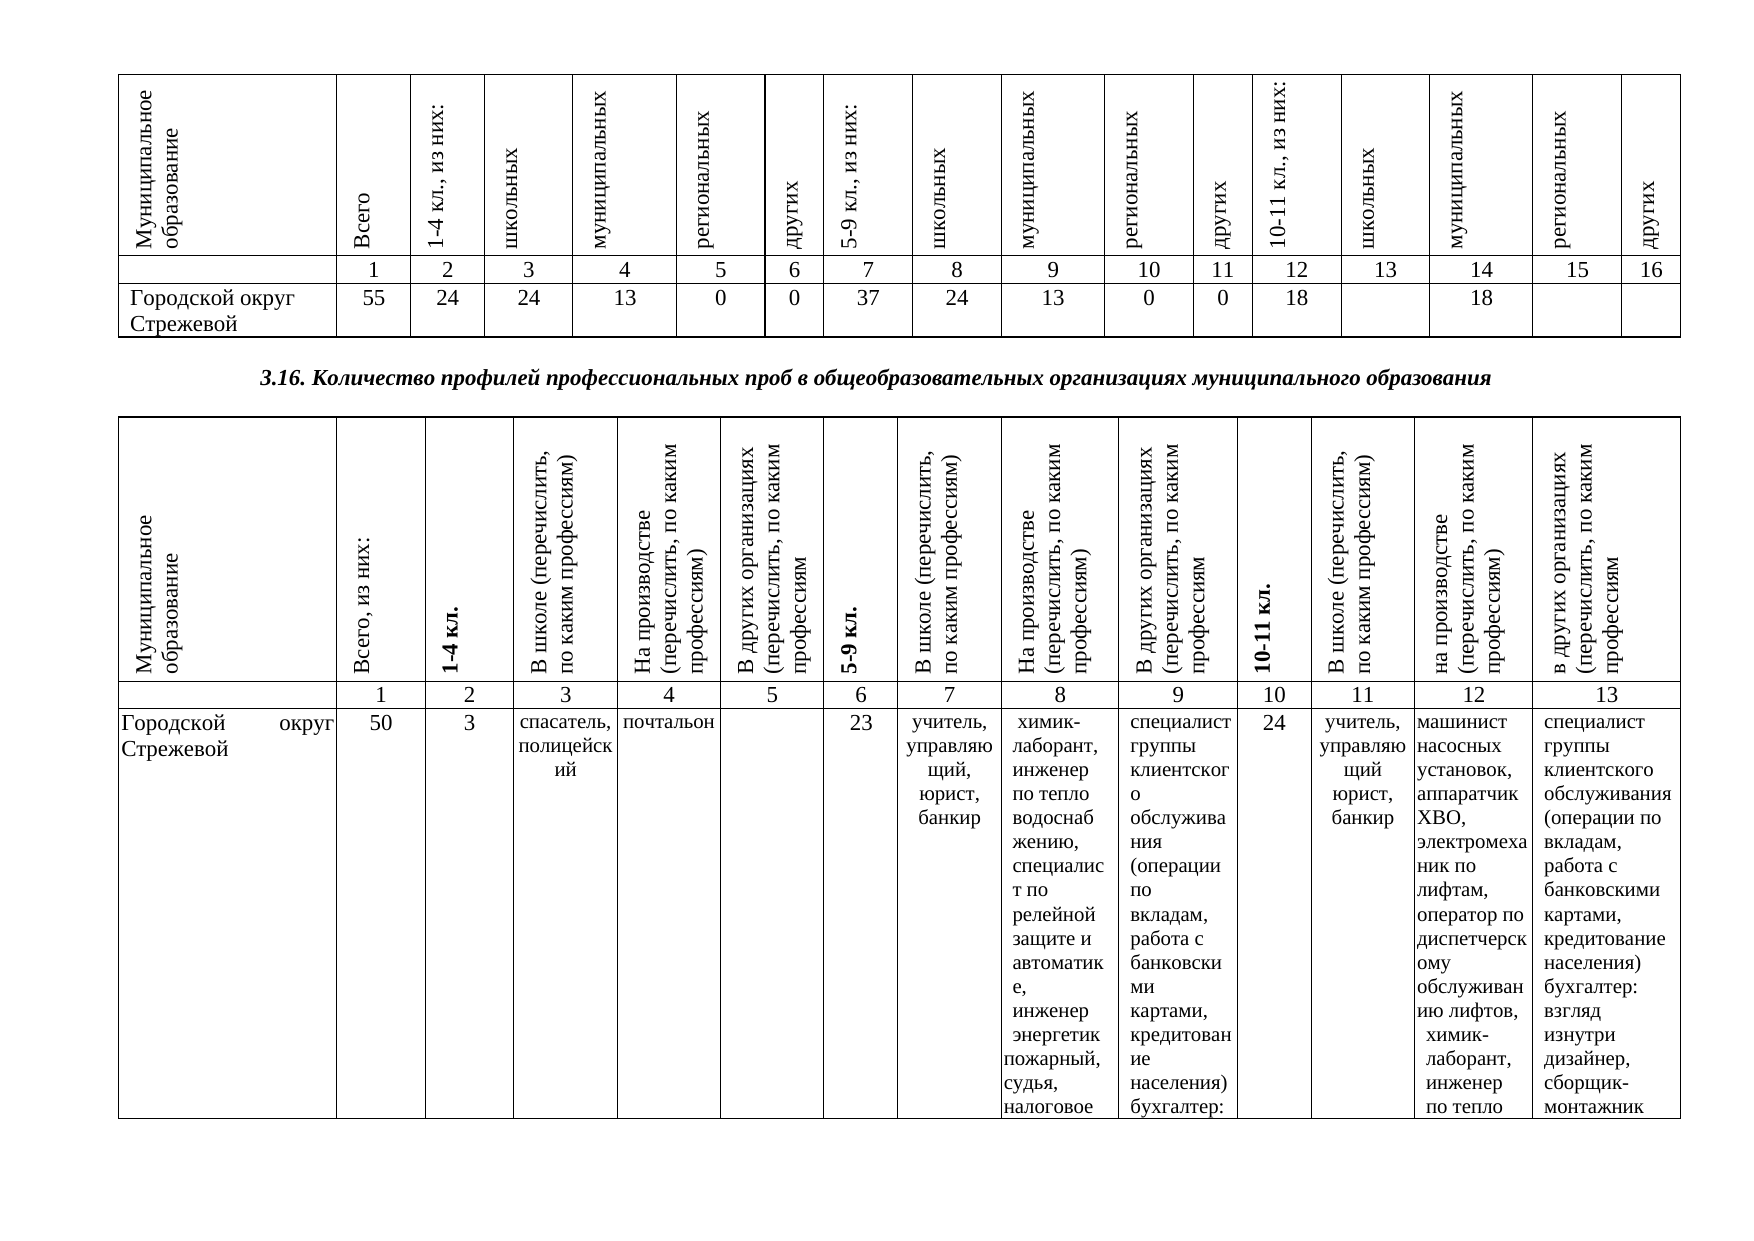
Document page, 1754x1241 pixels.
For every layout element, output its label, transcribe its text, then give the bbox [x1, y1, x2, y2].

text 3.16. Количество профилей профессиональных проб в общеобразовательных организациях муниципального образования [118, 364, 1636, 390]
table_header В школе (перечислить, по каким профессиям) [1312, 418, 1414, 681]
table_header региональных [677, 75, 764, 255]
table_cell 55 [337, 284, 410, 336]
table_cell 5 [677, 256, 764, 283]
table_header Всего, из них: [337, 418, 425, 681]
table_cell 13 [1342, 256, 1429, 283]
table_cell 6 [766, 256, 823, 283]
table_cell 0 [1105, 284, 1193, 336]
table_cell 8 [913, 256, 1001, 283]
table_cell 3 [426, 709, 513, 1118]
table_header Муниципальное образование [119, 75, 336, 255]
table_header 5-9 кл., из них: [824, 75, 912, 255]
table_cell 9 [1119, 682, 1237, 708]
table_cell 2 [426, 682, 513, 708]
table_header муниципальных [573, 75, 676, 255]
table_cell 24 [485, 284, 572, 336]
table_cell 18 [1430, 284, 1532, 336]
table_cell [1415, 709, 1532, 1118]
table_cell 15 [1533, 256, 1621, 283]
table_cell 24 [411, 284, 484, 336]
table_header 5-9 кл. [824, 418, 897, 681]
table_header На производстве (перечислить, по каким профессиям) [618, 418, 720, 681]
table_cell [119, 709, 336, 1118]
table_header муниципальных [1430, 75, 1532, 255]
table_cell [119, 682, 336, 708]
table_cell 11 [1194, 256, 1252, 283]
table_cell [1533, 284, 1621, 336]
table_header других [766, 75, 823, 255]
table_cell 0 [1194, 284, 1252, 336]
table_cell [1002, 709, 1118, 1118]
table_cell [1622, 284, 1680, 336]
table_header школьных [485, 75, 572, 255]
table_header других [1622, 75, 1680, 255]
table_cell 6 [824, 682, 897, 708]
table_cell 3 [514, 682, 617, 708]
table_header 1-4 кл., из них: [411, 75, 484, 255]
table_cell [898, 709, 1001, 1118]
table_cell 0 [766, 284, 823, 336]
table_header Муниципальное образование [119, 418, 336, 681]
table_cell 4 [573, 256, 676, 283]
table_header На производстве (перечислить, по каким профессиям) [1002, 418, 1118, 681]
table_cell 13 [573, 284, 676, 336]
table_header на производстве (перечислить, по каким профессиям) [1415, 418, 1532, 681]
table_cell 24 [1238, 709, 1311, 1118]
table_cell [1342, 284, 1429, 336]
table_cell 13 [1002, 284, 1104, 336]
table_header региональных [1105, 75, 1193, 255]
table_header 10-11 кл., из них: [1253, 75, 1341, 255]
table_header муниципальных [1002, 75, 1104, 255]
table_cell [1119, 709, 1237, 1118]
table_cell 50 [337, 709, 425, 1118]
table_cell 7 [824, 256, 912, 283]
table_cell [1533, 709, 1680, 1118]
table_cell 3 [485, 256, 572, 283]
table_cell 1 [337, 682, 425, 708]
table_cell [514, 709, 617, 1118]
table_cell 37 [824, 284, 912, 336]
table_cell Городской округ Стрежевой [119, 284, 336, 336]
table_cell 12 [1415, 682, 1532, 708]
table_header 10-11 кл. [1238, 418, 1311, 681]
table_cell 14 [1430, 256, 1532, 283]
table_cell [1312, 709, 1414, 1118]
table_header региональных [1533, 75, 1621, 255]
table_cell [721, 709, 823, 1118]
table_cell 0 [677, 284, 764, 336]
table_cell [119, 256, 336, 283]
table_cell 5 [721, 682, 823, 708]
table_cell 2 [411, 256, 484, 283]
table_cell 7 [898, 682, 1001, 708]
table_cell 23 [824, 709, 897, 1118]
table_header Всего [337, 75, 410, 255]
table_header в других организациях (перечислить, по каким профессиям [1533, 418, 1680, 681]
table_header В других организациях (перечислить, по каким профессиям [721, 418, 823, 681]
table_cell 18 [1253, 284, 1341, 336]
table_cell 4 [618, 682, 720, 708]
table_cell 24 [913, 284, 1001, 336]
table_cell 9 [1002, 256, 1104, 283]
table_cell 16 [1622, 256, 1680, 283]
table_header школьных [913, 75, 1001, 255]
table_cell почтальон [618, 709, 720, 1118]
table_cell 10 [1105, 256, 1193, 283]
table_header В других организациях (перечислить, по каким профессиям [1119, 418, 1237, 681]
table_cell 8 [1002, 682, 1118, 708]
table_cell 1 [337, 256, 410, 283]
table_header школьных [1342, 75, 1429, 255]
table_header В школе (перечислить, по каким профессиям) [514, 418, 617, 681]
table_cell 10 [1238, 682, 1311, 708]
table_cell 13 [1533, 682, 1680, 708]
table_header 1-4 кл. [426, 418, 513, 681]
table_header В школе (перечислить, по каким профессиям) [898, 418, 1001, 681]
table_cell 12 [1253, 256, 1341, 283]
table_header других [1194, 75, 1252, 255]
table_cell 11 [1312, 682, 1414, 708]
